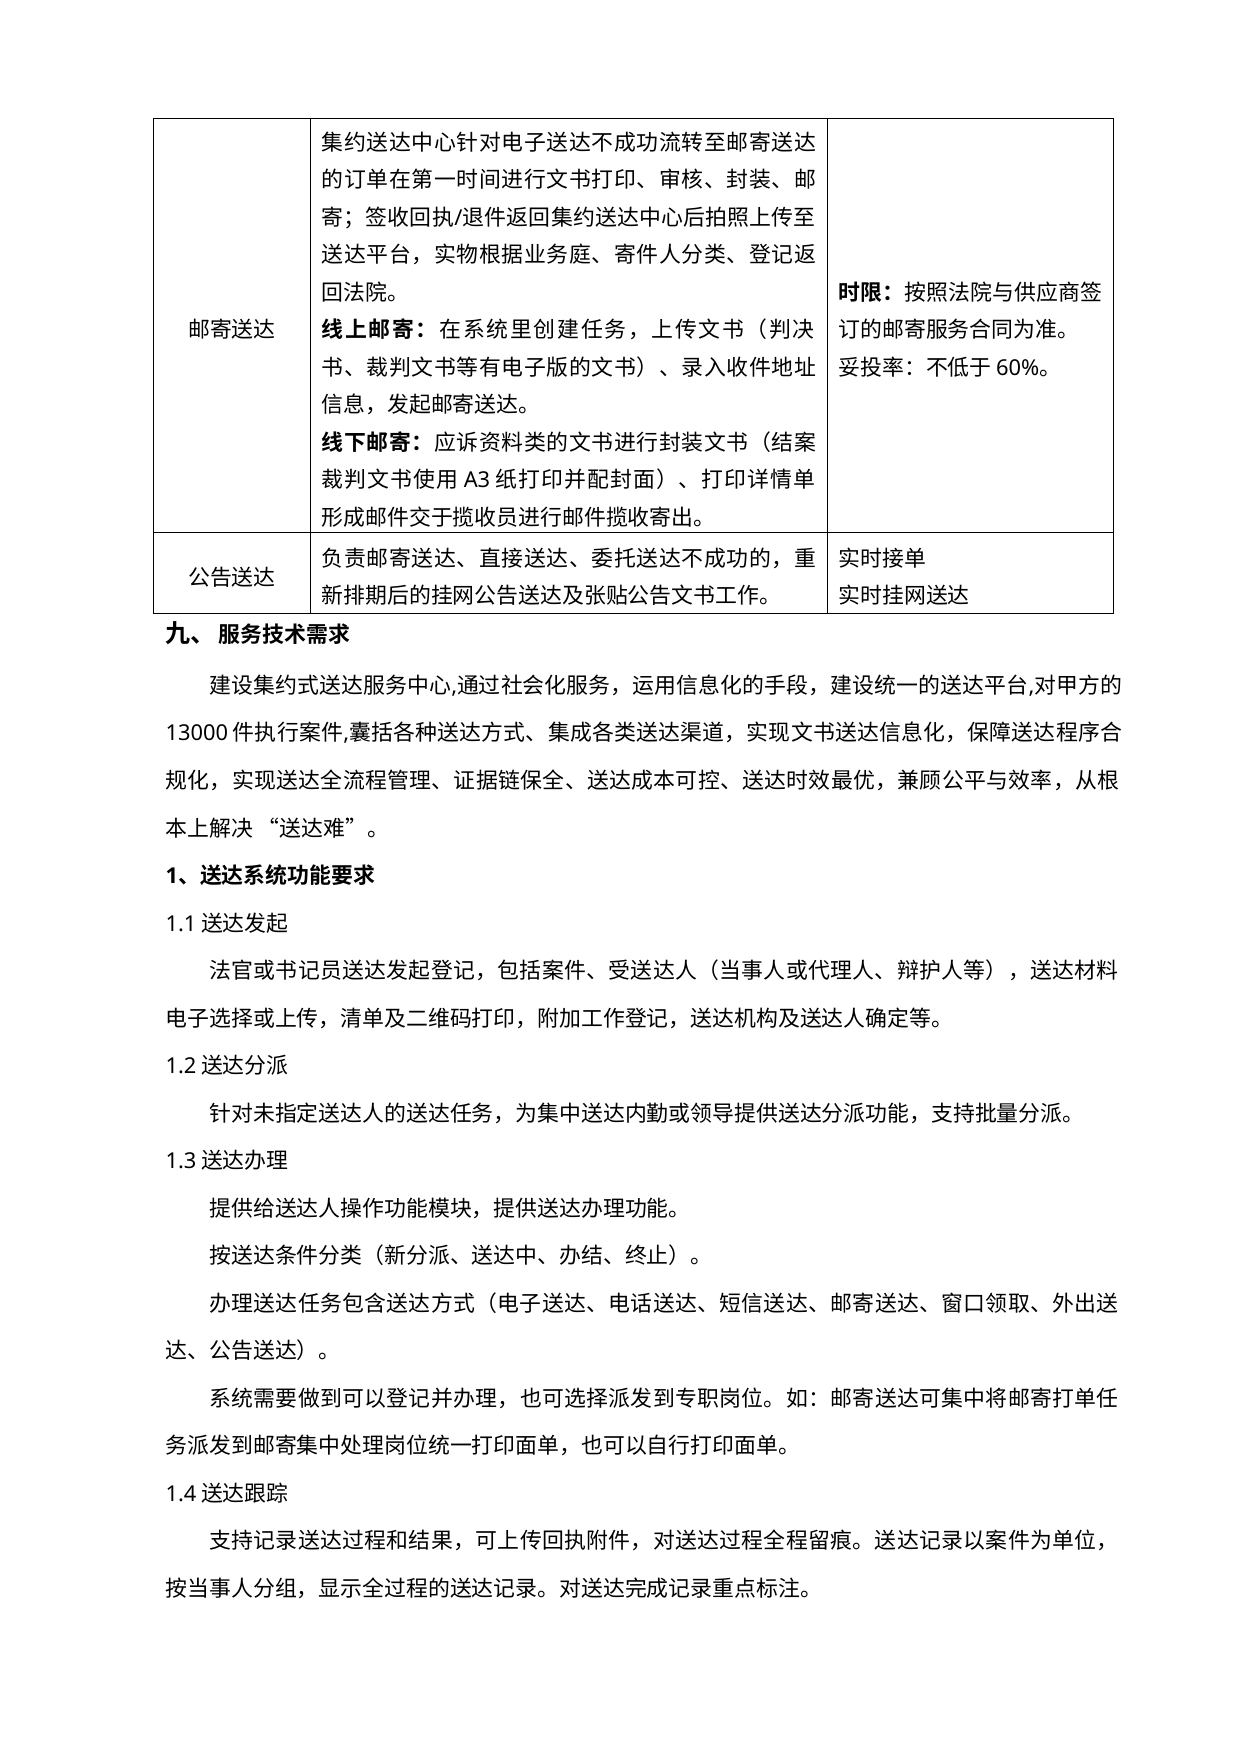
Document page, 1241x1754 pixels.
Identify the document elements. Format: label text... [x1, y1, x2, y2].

text 按送达条件分类（新分派、送达中、办结、终止）。 [165, 1238, 1122, 1270]
text 1、送达系统功能要求 [165, 858, 1122, 890]
table_cell 公告送达 [154, 533, 310, 612]
text 1.2送达分派 [165, 1048, 1122, 1080]
list 服务技术需求 [165, 613, 1122, 650]
text 1.3送达办理 [165, 1143, 1122, 1175]
text 办理送达任务包含送达方式（电子送达、电话送达、短信送达、邮寄送达、窗口领取、外出送达、公告送达）。 [165, 1286, 1122, 1365]
table_cell 时限：按照法院与供应商签订的邮寄服务合同为准。 妥投率：不低于60%。 [828, 119, 1113, 532]
text 1.4送达跟踪 [165, 1476, 1122, 1508]
table_cell 实时接单 实时挂网送达 [828, 533, 1113, 612]
table_cell 邮寄送达 [154, 119, 310, 532]
text 建设集约式送达服务中心,通过社会化服务，运用信息化的手段，建设统一的送达平台,对甲方的13000件执行案件,囊括各种送达方式、集成各类送达渠道，实现文书送达信息化，保障送达程序合规化，实现送达全流程管理、证据链保全、送达成本可控、送达时效最优，兼顾公平与效率，从根本上解决 “送达难”。 [165, 668, 1122, 842]
table_cell 负责邮寄送达、直接送达、委托送达不成功的，重新排期后的挂网公告送达及张贴公告文书工作。 [311, 533, 827, 612]
text 支持记录送达过程和结果，可上传回执附件，对送达过程全程留痕。送达记录以案件为单位，按当事人分组，显示全过程的送达记录。对送达完成记录重点标注。 [165, 1523, 1122, 1603]
text 系统需要做到可以登记并办理，也可选择派发到专职岗位。如：邮寄送达可集中将邮寄打单任务派发到邮寄集中处理岗位统一打印面单，也可以自行打印面单。 [165, 1381, 1122, 1460]
text 法官或书记员送达发起登记，包括案件、受送达人（当事人或代理人、辩护人等），送达材料电子选择或上传，清单及二维码打印，附加工作登记，送达机构及送达人确定等。 [165, 953, 1122, 1032]
text 针对未指定送达人的送达任务，为集中送达内勤或领导提供送达分派功能，支持批量分派。 [165, 1096, 1122, 1127]
text 提供给送达人操作功能模块，提供送达办理功能。 [165, 1191, 1122, 1223]
text 1.1送达发起 [165, 906, 1122, 937]
table_cell 集约送达中心针对电子送达不成功流转至邮寄送达的订单在第一时间进行文书打印、审核、封装、邮寄；签收回执/退件返回集约送达中心后拍照上传至送达平台，实物根据业务庭、寄件人分类、登记返回法院。 线上邮寄：在系统里创建任务，上传文书（判决书、裁判文书等有电子版的文书）、录入收件地址信息，发起邮寄送达。 线下邮寄：应诉资料类的文书进行封装文书（结案裁判文书使用A3纸打印并配封面）、打印详情单形成邮件交于揽收员进行邮件揽收寄出。 [311, 119, 827, 532]
